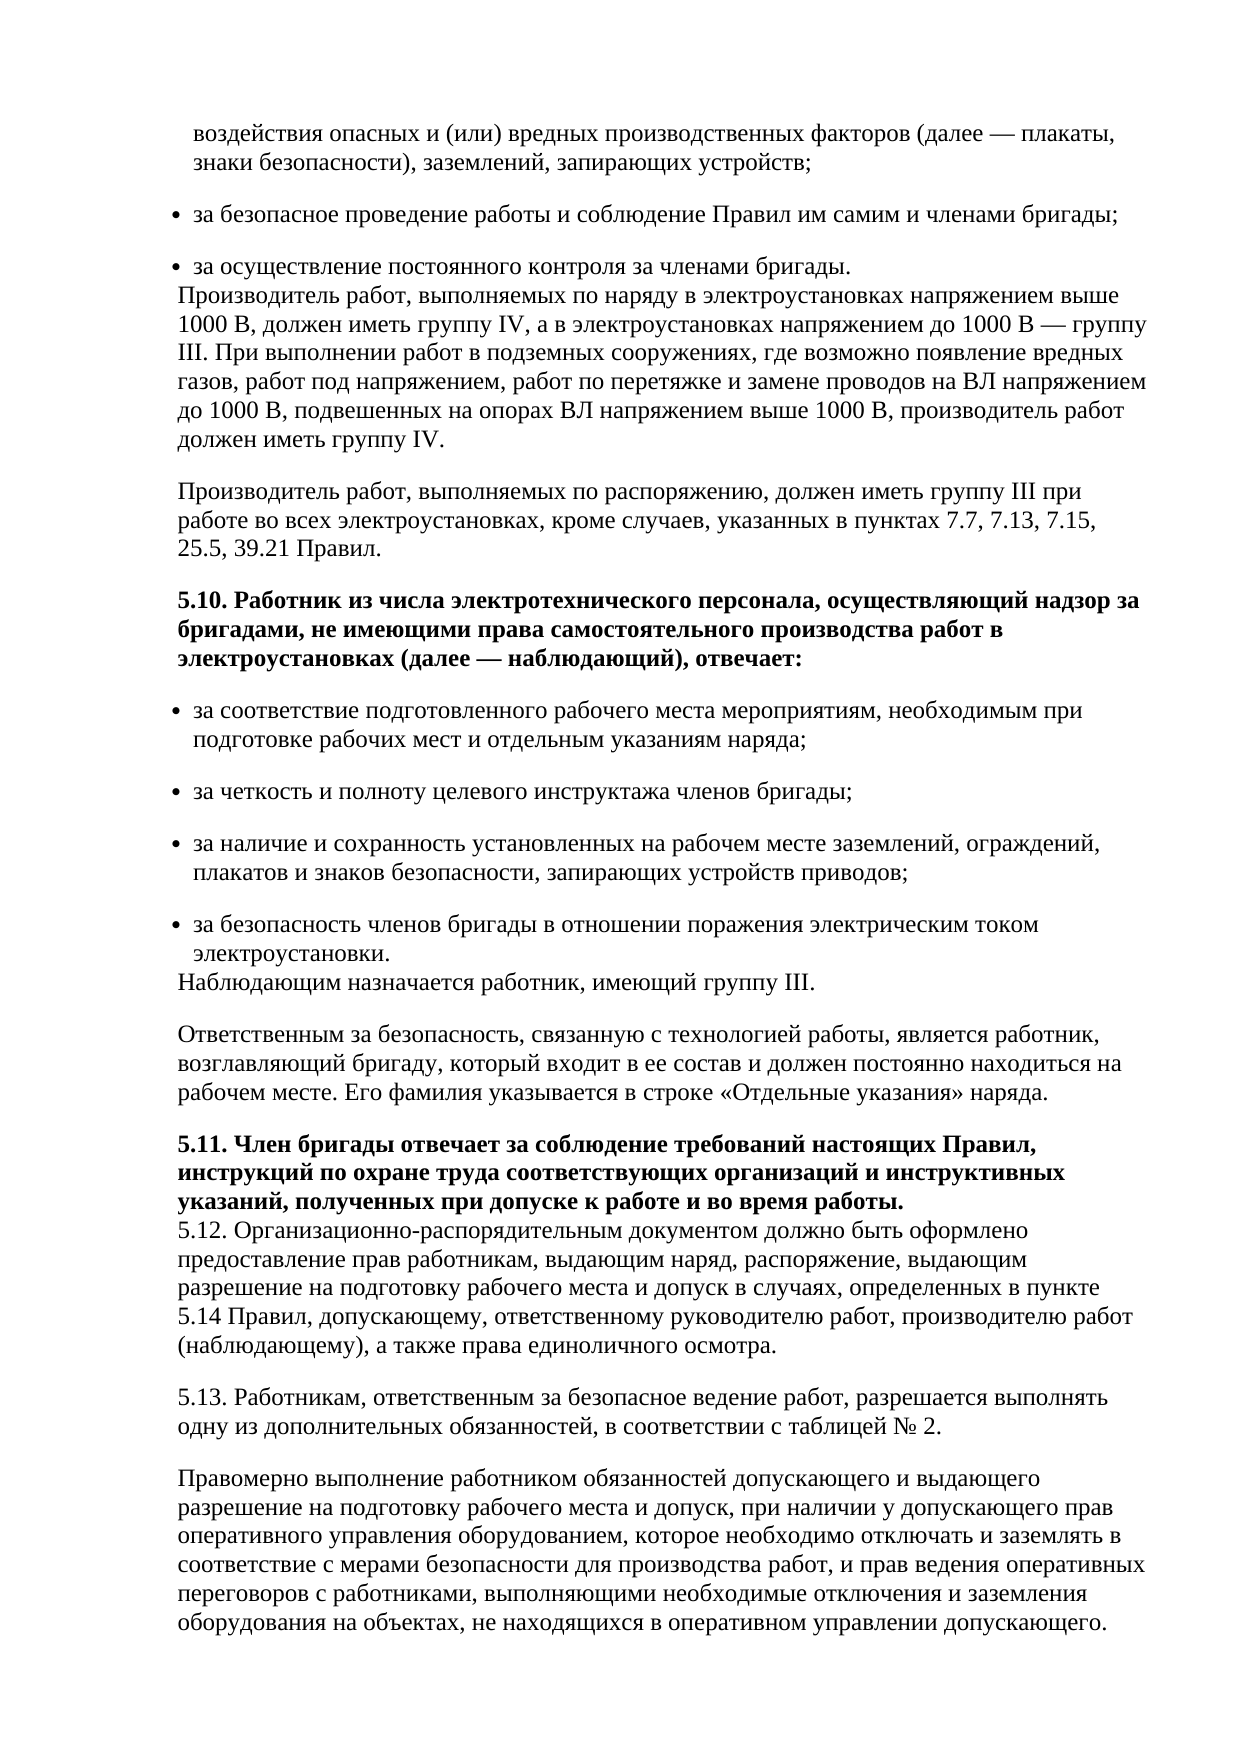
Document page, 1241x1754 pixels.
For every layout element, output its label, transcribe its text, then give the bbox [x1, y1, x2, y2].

text 5.12. Организационно-распорядительным документом должно быть оформлено предоставление прав работникам, выдающим наряд, распоряжение, выдающим разрешение на подготовку рабочего места и допуск в случаях, определенных в пункте 5.14 Правил, допускающему, ответственному руководителю работ, производителю работ (наблюдающему), а также права единоличного осмотра. [177, 1215, 1152, 1359]
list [172, 118, 1152, 176]
list за наличие и сохранность установленных на рабочем месте заземлений, ограждений, плакатов и знаков безопасности, запирающих устройств приводов; [172, 828, 1152, 886]
text Правомерно выполнение работником обязанностей допускающего и выдающего разрешение на подготовку рабочего места и допуск, при наличии у допускающего прав оперативного управления оборудованием, которое необходимо отключать и заземлять в соответствие с мерами безопасности для производства работ, и прав ведения оперативных переговоров с работниками, выполняющими необходимые отключения и заземления оборудования на объектах, не находящихся в оперативном управлении допускающего. [177, 1463, 1152, 1636]
list за безопасное проведение работы и соблюдение Правил им самим и членами бригады; [172, 199, 1152, 228]
list за осуществление постоянного контроля за членами бригады. [172, 251, 1152, 280]
text 5.11. Член бригады отвечает за соблюдение требований настоящих Правил, инструкций по охране труда соответствующих организаций и инструктивных указаний, полученных при допуске к работе и во время работы. [177, 1129, 1152, 1215]
list за безопасность членов бригады в отношении поражения электрическим током электроустановки. [172, 909, 1152, 967]
text Производитель работ, выполняемых по наряду в электроустановках напряжением выше 1000 В, должен иметь группу IV, а в электроустановках напряжением до 1000 В — группу III. При выполнении работ в подземных сооружениях, где возможно появление вредных газов, работ под напряжением, работ по перетяжке и замене проводов на ВЛ напряжением до 1000 В, подвешенных на опорах ВЛ напряжением выше 1000 В, производитель работ должен иметь группу IV. [177, 280, 1152, 452]
text Наблюдающим назначается работник, имеющий группу III. [177, 967, 1152, 996]
text 5.13. Работникам, ответственным за безопасное ведение работ, разрешается выполнять одну из дополнительных обязанностей, в соответствии с таблицей № 2. [177, 1382, 1152, 1440]
text 5.10. Работник из числа электротехнического персонала, осуществляющий надзор за бригадами, не имеющими права самостоятельного производства работ в электроустановках (далее — наблюдающий), отвечает: [177, 586, 1152, 672]
list за соответствие подготовленного рабочего места мероприятиям, необходимым при подготовке рабочих мест и отдельным указаниям наряда; [172, 695, 1152, 753]
list за четкость и полноту целевого инструктажа членов бригады; [172, 776, 1152, 805]
text Производитель работ, выполняемых по распоряжению, должен иметь группу III при работе во всех электроустановках, кроме случаев, указанных в пунктах 7.7, 7.13, 7.15, 25.5, 39.21 Правил. [177, 476, 1152, 562]
text Ответственным за безопасность, связанную с технологией работы, является работник, возглавляющий бригаду, который входит в ее состав и должен постоянно находиться на рабочем месте. Его фамилия указывается в строке «Отдельные указания» наряда. [177, 1019, 1152, 1105]
